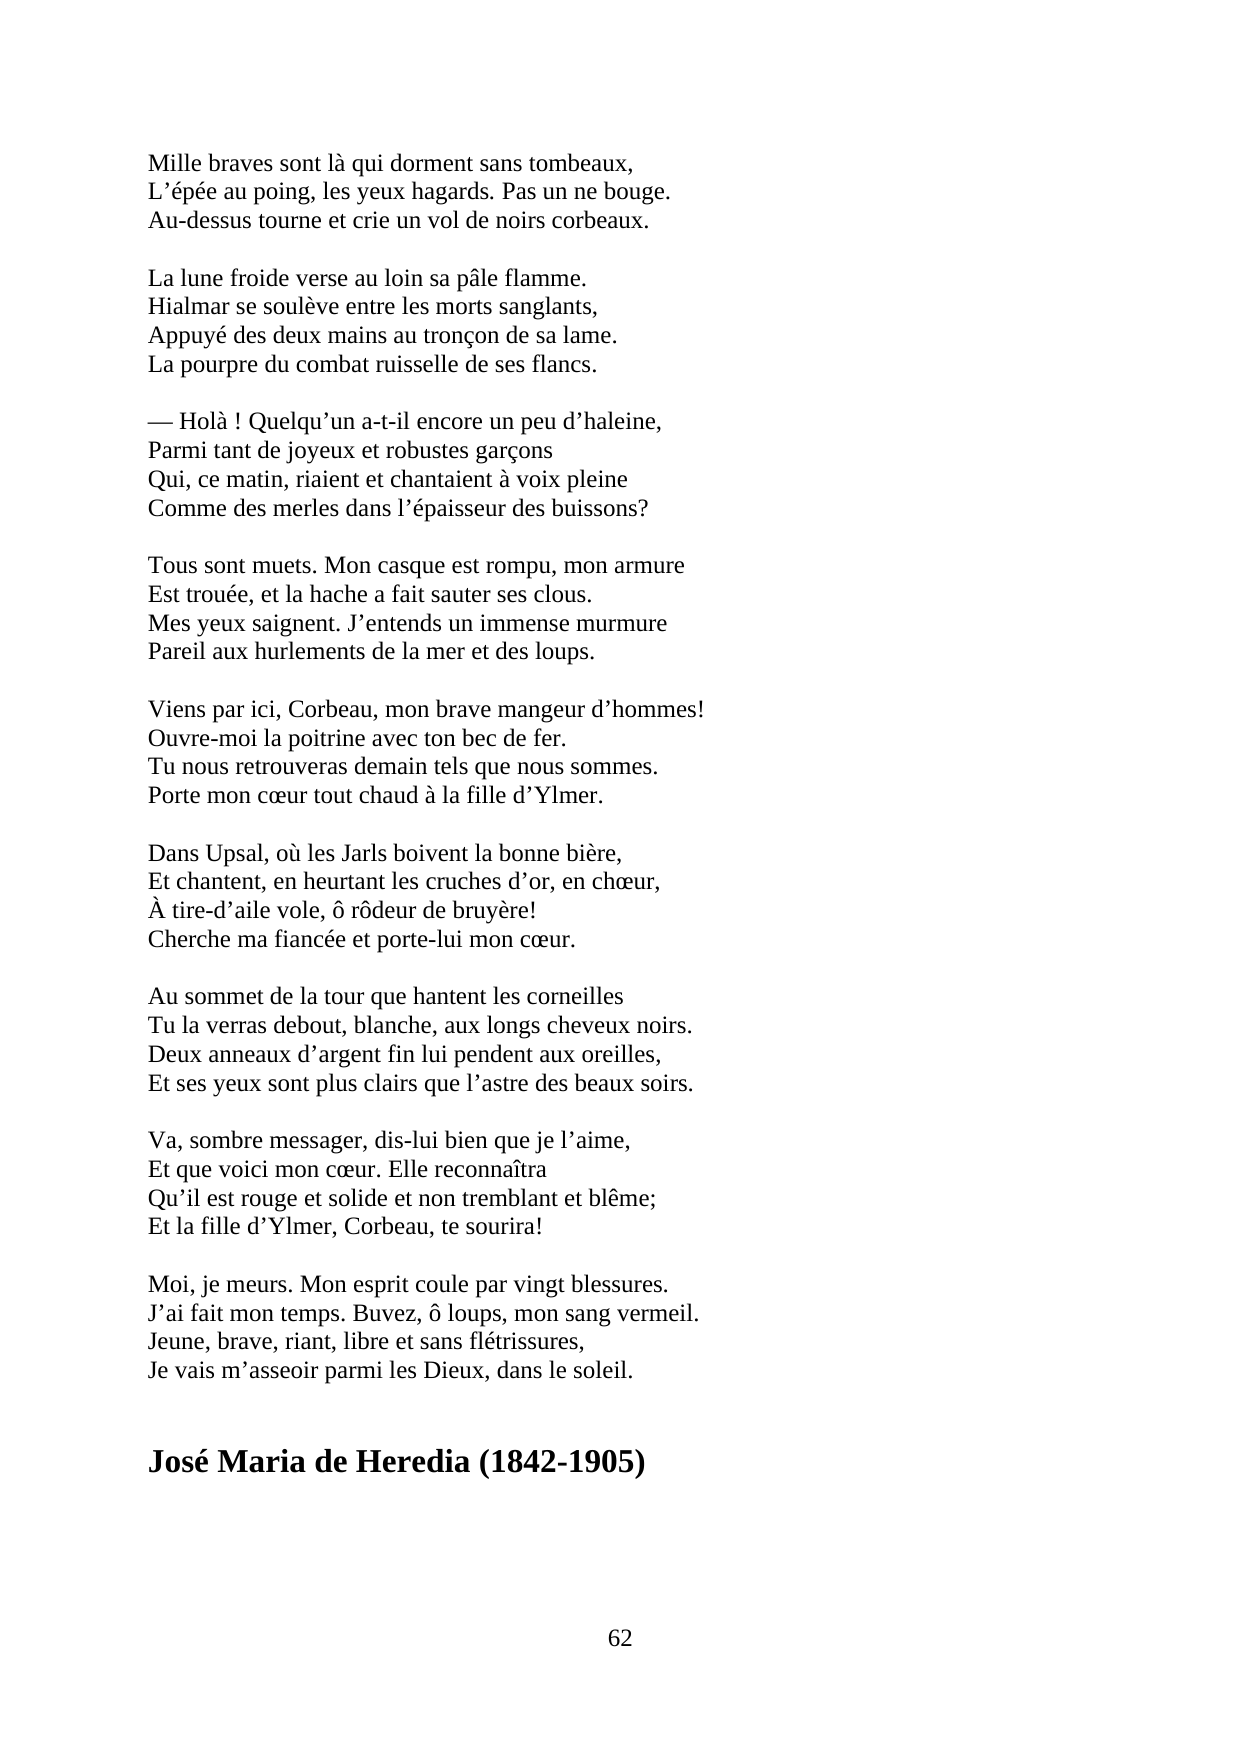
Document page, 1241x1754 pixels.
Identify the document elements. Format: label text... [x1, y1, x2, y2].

text Au sommet de la tour que hantent les corneilles [148, 981, 1093, 1010]
text Moi, je meurs. Mon esprit coule par vingt blessures. [148, 1269, 1093, 1298]
text Qu’il est rouge et solide et non tremblant et blême; [148, 1183, 1093, 1211]
text À tire-d’aile vole, ô rôdeur de bruyère! [148, 895, 1093, 924]
text Et chantent, en heurtant les cruches d’or, en chœur, [148, 866, 1093, 895]
text José Maria de Heredia (1842-1905) [148, 1441, 1093, 1480]
text Est trouée, et la hache a fait sauter ses clous. [148, 579, 1093, 608]
text Deux anneaux d’argent fin lui pendent aux oreilles, [148, 1039, 1093, 1068]
text Mes yeux saignent. J’entends un immense murmure [148, 608, 1093, 636]
text La lune froide verse au loin sa pâle flamme. [148, 263, 1093, 291]
text — Holà ! Quelqu’un a-t-il encore un peu d’haleine, [148, 406, 1093, 435]
text Au-dessus tourne et crie un vol de noirs corbeaux. [148, 205, 1093, 234]
text Va, sombre messager, dis-lui bien que je l’aime, [148, 1125, 1093, 1154]
text Tous sont muets. Mon casque est rompu, mon armure [148, 550, 1093, 579]
text Pareil aux hurlements de la mer et des loups. [148, 636, 1093, 665]
text Mille braves sont là qui dorment sans tombeaux, [148, 148, 1093, 176]
text Tu nous retrouveras demain tels que nous sommes. [148, 751, 1093, 780]
text Et la fille d’Ylmer, Corbeau, te sourira! [148, 1211, 1093, 1240]
text Comme des merles dans l’épaisseur des buissons? [148, 493, 1093, 521]
text Porte mon cœur tout chaud à la fille d’Ylmer. [148, 780, 1093, 809]
text Et ses yeux sont plus clairs que l’astre des beaux soirs. [148, 1068, 1093, 1096]
text Qui, ce matin, riaient et chantaient à voix pleine [148, 464, 1093, 493]
text Cherche ma fiancée et porte-lui mon cœur. [148, 924, 1093, 953]
text Appuyé des deux mains au tronçon de sa lame. [148, 320, 1093, 349]
text L’épée au poing, les yeux hagards. Pas un ne bouge. [148, 176, 1093, 205]
text Et que voici mon cœur. Elle reconnaîtra [148, 1154, 1093, 1183]
text Viens par ici, Corbeau, mon brave mangeur d’hommes! [148, 694, 1093, 723]
text Ouvre-moi la poitrine avec ton bec de fer. [148, 723, 1093, 751]
text Hialmar se soulève entre les morts sanglants, [148, 291, 1093, 320]
text Je vais m’asseoir parmi les Dieux, dans le soleil. [148, 1355, 1093, 1384]
text La pourpre du combat ruisselle de ses flancs. [148, 349, 1093, 378]
text Parmi tant de joyeux et robustes garçons [148, 435, 1093, 464]
text Dans Upsal, où les Jarls boivent la bonne bière, [148, 838, 1093, 866]
text J’ai fait mon temps. Buvez, ô loups, mon sang vermeil. [148, 1298, 1093, 1326]
text Tu la verras debout, blanche, aux longs cheveux noirs. [148, 1010, 1093, 1039]
text Jeune, brave, riant, libre et sans flétrissures, [148, 1326, 1093, 1355]
